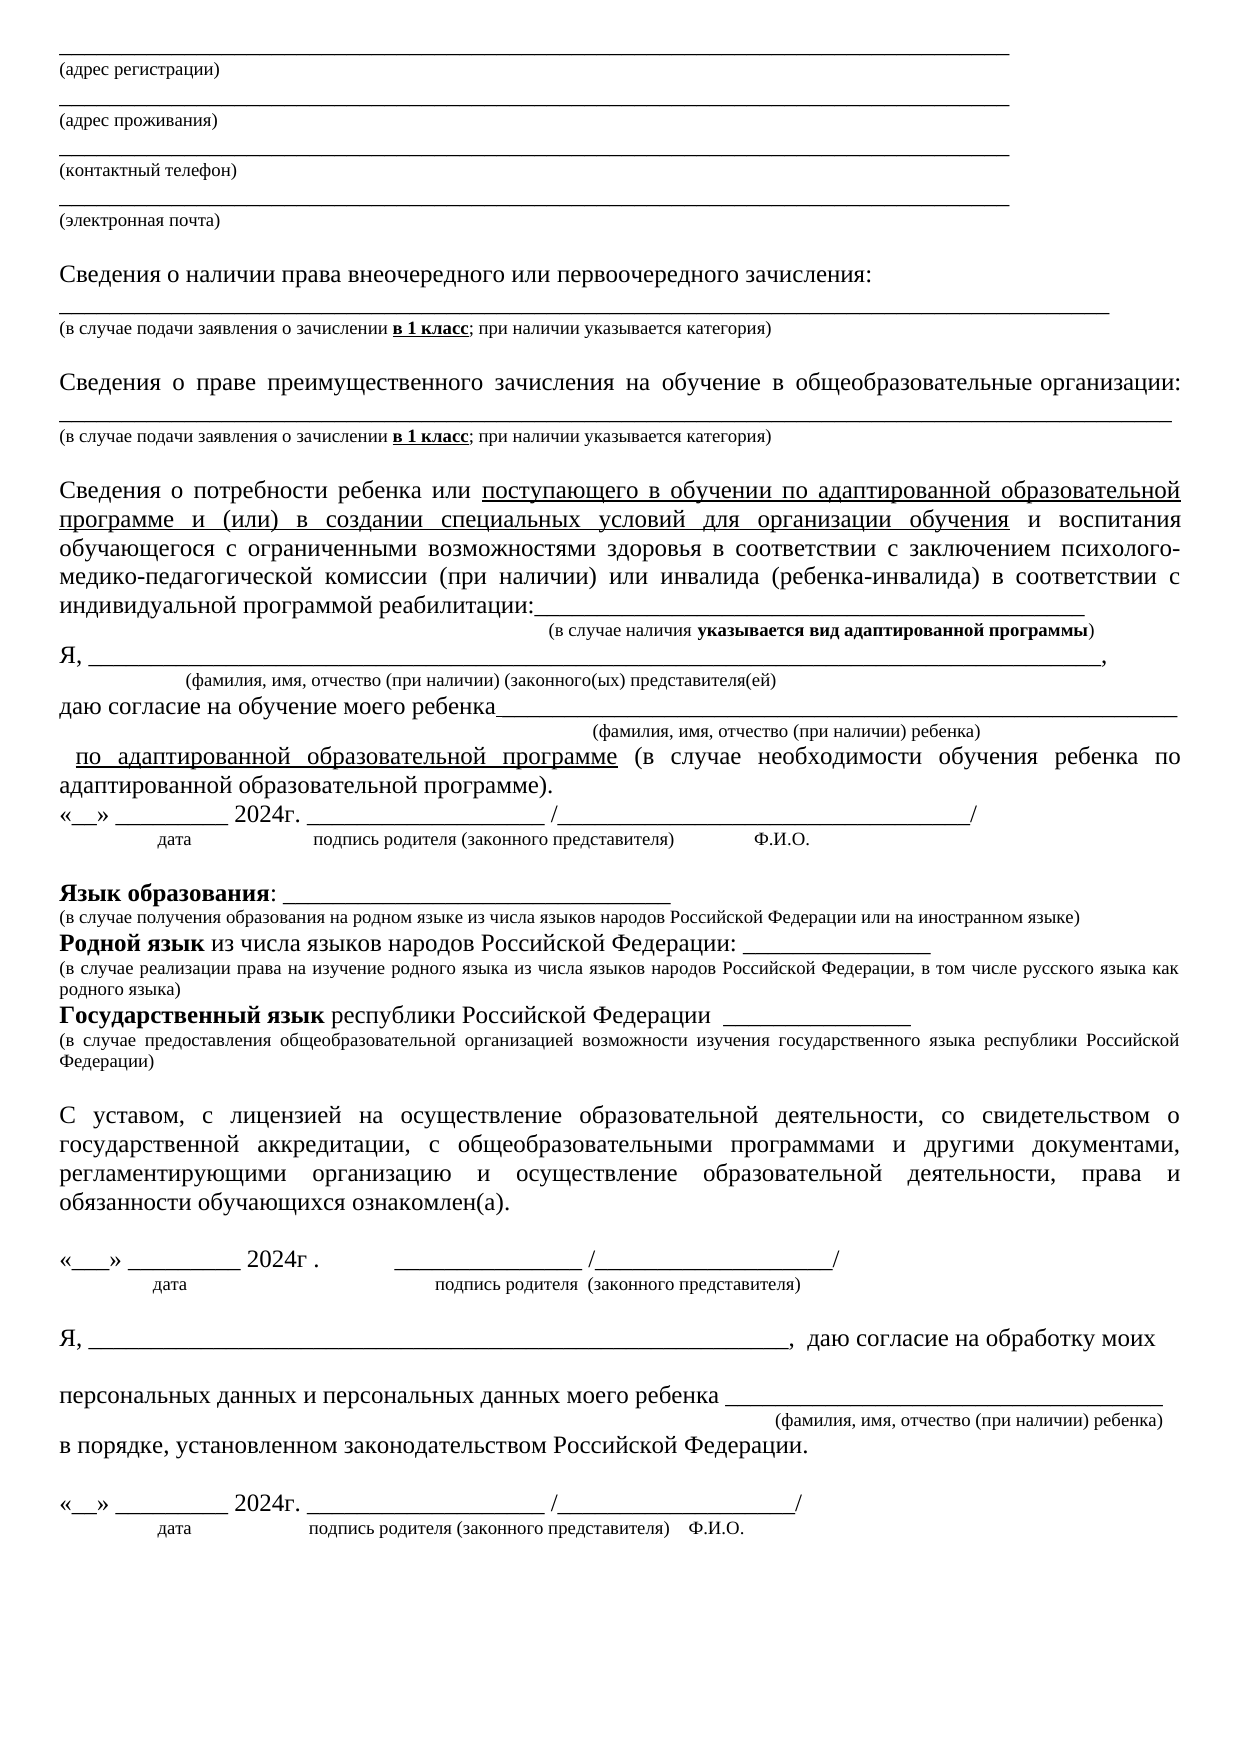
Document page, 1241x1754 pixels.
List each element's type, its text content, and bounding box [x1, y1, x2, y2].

text (в случае подачи заявления о зачислении в 1 класс; при наличии указывается категория) [59, 425, 1181, 446]
text Государственный язык республики Российской Федерации _______________ [59, 1000, 1181, 1029]
text персональных данных и персональных данных моего ребенка ___________________________________ [59, 1380, 1181, 1409]
text Язык образования: _______________________________ [59, 878, 1181, 906]
text Я, ________________________________________________________, даю согласие на обработку моих [59, 1323, 1181, 1351]
text «__» _________ 2024г. ___________________ /_________________________________/ [59, 799, 1181, 827]
text (фамилия, имя, отчество (при наличии) ребенка) [59, 1409, 1181, 1430]
text (в случае наличия указывается вид адаптированной программы) [59, 619, 1181, 641]
text дата подпись родителя (законного представителя) [59, 1273, 1181, 1294]
text «___» _________ 2024г . _______________ /___________________/ [59, 1244, 1181, 1273]
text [59, 130, 1181, 159]
text (контактный телефон) [59, 159, 1181, 181]
text (адрес регистрации) [59, 58, 1181, 80]
text (в случае подачи заявления о зачислении в 1 класс; при наличии указывается категория) [59, 317, 1181, 339]
text «__» _________ 2024г. ___________________ /___________________/ [59, 1488, 1181, 1517]
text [59, 181, 1181, 209]
text (электронная почта) [59, 209, 1181, 231]
text Сведения о наличии права внеочередного или первоочередного зачисления: ____________________________________________________________________________________ [59, 259, 1181, 317]
text (фамилия, имя, отчество (при наличии) (законного(ых) представителя(ей) [59, 669, 1181, 691]
text (адрес проживания) [59, 109, 1181, 130]
text (в случае предоставления общеобразовательной организацией возможности изучения государственного языка республики Российской Федерации) [59, 1029, 1181, 1072]
text даю согласие на обучение моего ребенка ______________________________________________________ [59, 691, 1181, 719]
text Сведения о праве преимущественного зачисления на обучение в общеобразовательные организации: _________________________________________________________________________________________ [59, 367, 1181, 425]
text Сведения о потребности ребенка или поступающего в обучении по адаптированной образовательной программе и (или) в создании специальных условий для организации обучения и воспитания обучающегося с ограниченными возможностями здоровья в соответствии с заключением психолого-медико-педагогической комиссии (при наличии) или инвалида (ребенка-инвалида) в соответствии с индивидуальной программой реабилитации:____________________________________________ [59, 475, 1181, 619]
text (в случае получения образования на родном языке из числа языков народов Российской Федерации или на иностранном языке) [59, 906, 1181, 928]
text дата подпись родителя (законного представителя) Ф.И.О. [59, 827, 1181, 849]
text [59, 80, 1181, 109]
text С уставом, с лицензией на осуществление образовательной деятельности, со свидетельством о государственной аккредитации, с общеобразовательными программами и другими документами, регламентирующими организацию и осуществление образовательной деятельности, права и обязанности обучающихся ознакомлен(а). [59, 1101, 1181, 1216]
text в порядке, установленном законодательством Российской Федерации. [59, 1430, 1181, 1459]
text (в случае реализации права на изучение родного языка из числа языков народов Российской Федерации, в том числе русского языка как родного языка) [59, 957, 1181, 1000]
text по адаптированной образовательной программе (в случае необходимости обучения ребенка по адаптированной образовательной программе). [59, 741, 1181, 799]
text (фамилия, имя, отчество (при наличии) ребенка) [59, 719, 1181, 741]
text Родной язык из числа языков народов Российской Федерации: _______________ [59, 928, 1181, 957]
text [59, 29, 1181, 58]
text дата подпись родителя (законного представителя) Ф.И.О. [59, 1517, 1181, 1538]
text Я, _________________________________________________________________________________, [59, 641, 1181, 669]
